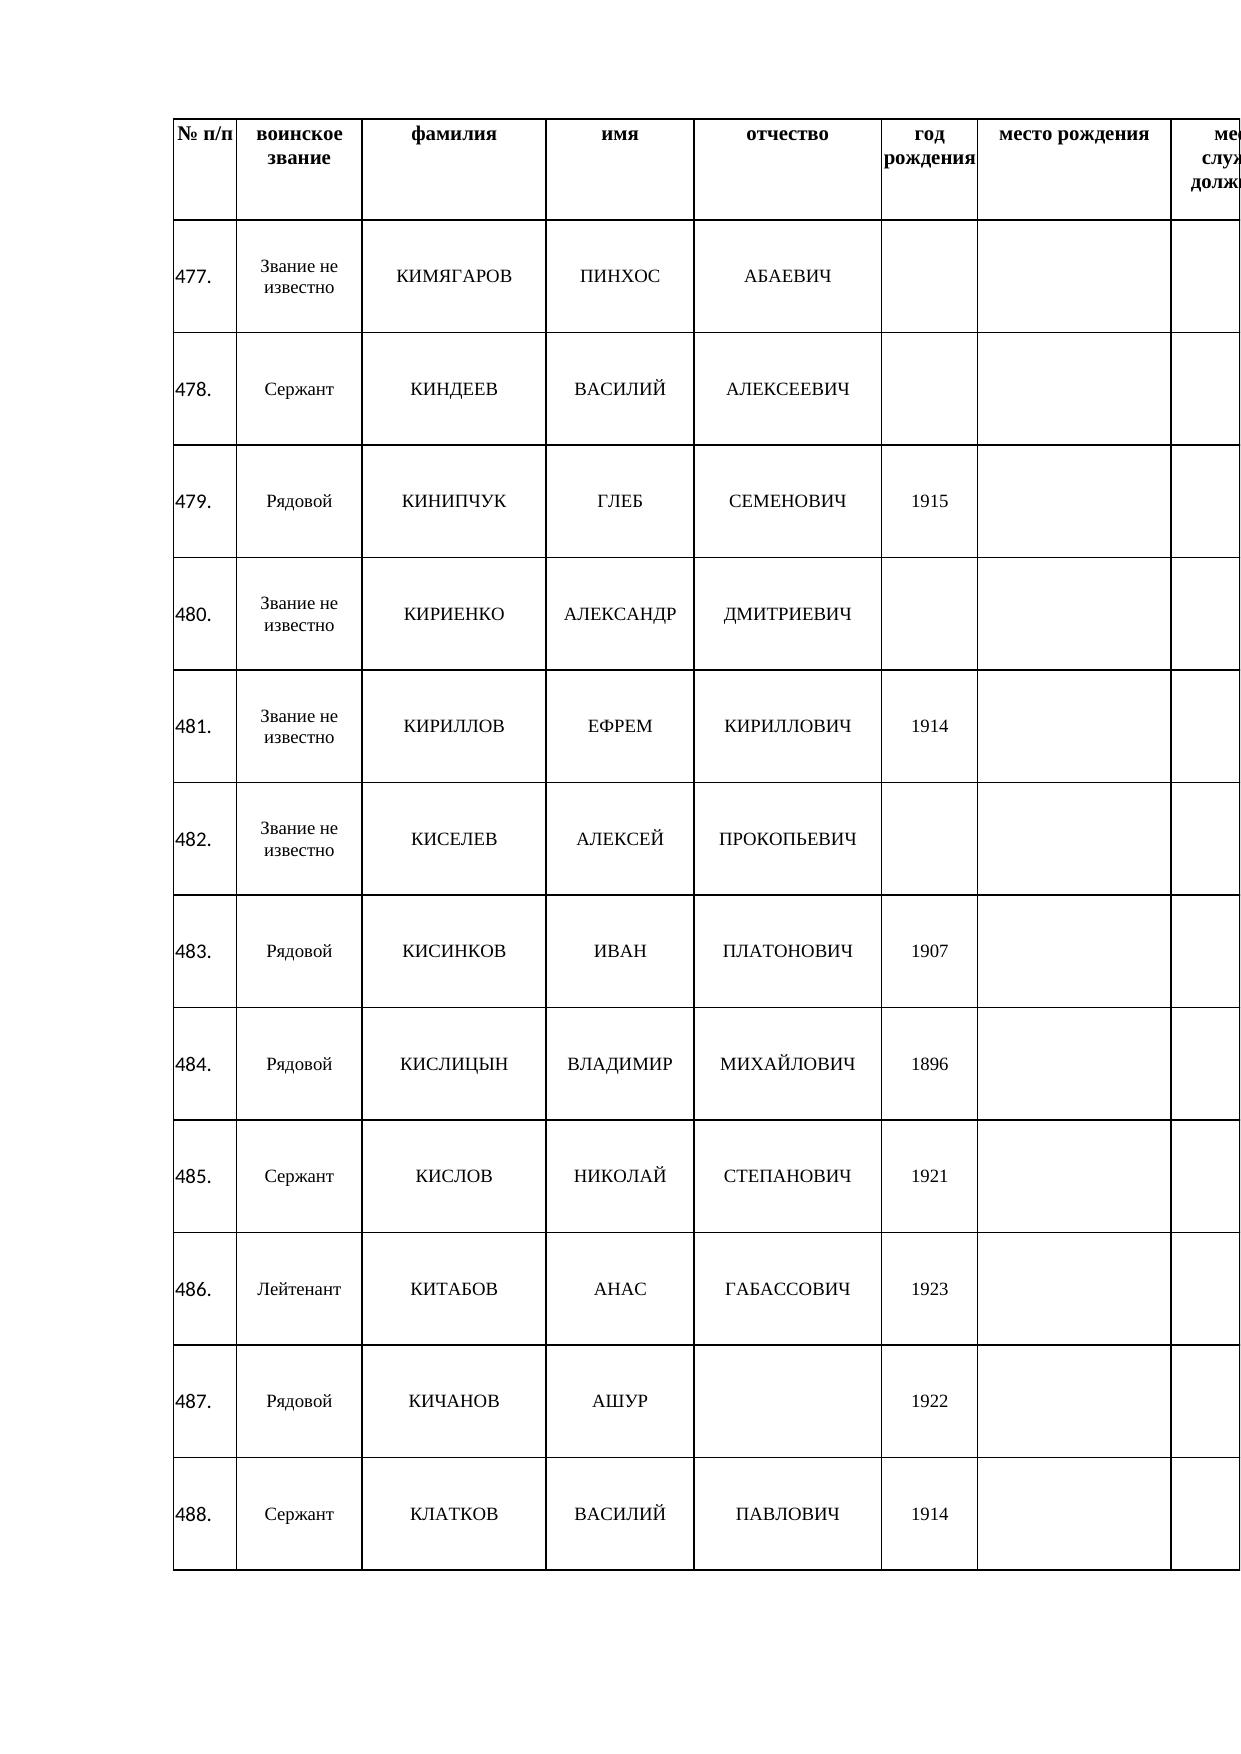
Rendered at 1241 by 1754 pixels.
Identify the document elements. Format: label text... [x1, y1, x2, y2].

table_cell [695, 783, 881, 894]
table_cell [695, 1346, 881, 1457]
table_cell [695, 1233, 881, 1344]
table_header год рождения [882, 120, 977, 219]
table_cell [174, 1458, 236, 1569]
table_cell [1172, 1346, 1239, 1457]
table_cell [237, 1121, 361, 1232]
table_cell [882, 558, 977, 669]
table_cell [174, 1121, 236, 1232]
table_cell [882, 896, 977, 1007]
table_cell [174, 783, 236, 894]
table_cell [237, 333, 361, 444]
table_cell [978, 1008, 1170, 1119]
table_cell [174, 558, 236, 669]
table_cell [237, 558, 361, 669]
table_header воинское звание [237, 120, 361, 219]
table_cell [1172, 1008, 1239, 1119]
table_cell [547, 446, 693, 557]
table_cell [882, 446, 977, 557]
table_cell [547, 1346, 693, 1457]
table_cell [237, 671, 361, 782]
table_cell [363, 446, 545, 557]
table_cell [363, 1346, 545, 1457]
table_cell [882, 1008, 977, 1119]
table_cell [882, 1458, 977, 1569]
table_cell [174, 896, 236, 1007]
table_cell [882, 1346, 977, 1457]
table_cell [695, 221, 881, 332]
table_header место службы, должность [1172, 120, 1239, 219]
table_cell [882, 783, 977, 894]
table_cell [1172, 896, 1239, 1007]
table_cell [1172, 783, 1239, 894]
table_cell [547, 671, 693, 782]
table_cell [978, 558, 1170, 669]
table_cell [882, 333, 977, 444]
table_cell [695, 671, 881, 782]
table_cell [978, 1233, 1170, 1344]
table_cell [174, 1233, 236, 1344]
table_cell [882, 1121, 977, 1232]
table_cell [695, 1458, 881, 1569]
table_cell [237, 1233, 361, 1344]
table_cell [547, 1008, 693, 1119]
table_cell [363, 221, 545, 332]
table_header фамилия [363, 120, 545, 219]
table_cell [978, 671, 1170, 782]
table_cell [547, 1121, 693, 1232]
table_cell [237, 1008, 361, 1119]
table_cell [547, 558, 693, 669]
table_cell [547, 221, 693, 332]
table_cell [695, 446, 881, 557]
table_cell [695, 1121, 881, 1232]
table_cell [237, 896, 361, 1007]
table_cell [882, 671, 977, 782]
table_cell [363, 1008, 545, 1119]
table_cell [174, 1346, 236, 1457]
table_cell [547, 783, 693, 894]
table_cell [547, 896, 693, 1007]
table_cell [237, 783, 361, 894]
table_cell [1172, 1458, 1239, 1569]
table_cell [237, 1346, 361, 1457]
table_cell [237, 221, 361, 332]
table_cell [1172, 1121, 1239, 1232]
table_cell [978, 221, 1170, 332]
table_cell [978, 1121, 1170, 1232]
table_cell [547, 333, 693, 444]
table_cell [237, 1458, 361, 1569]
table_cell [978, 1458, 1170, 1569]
table_header № п/п [174, 120, 236, 219]
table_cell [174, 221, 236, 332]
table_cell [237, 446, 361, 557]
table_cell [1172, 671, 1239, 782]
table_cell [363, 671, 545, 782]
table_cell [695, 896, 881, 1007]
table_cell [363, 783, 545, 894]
table_header отчество [695, 120, 881, 219]
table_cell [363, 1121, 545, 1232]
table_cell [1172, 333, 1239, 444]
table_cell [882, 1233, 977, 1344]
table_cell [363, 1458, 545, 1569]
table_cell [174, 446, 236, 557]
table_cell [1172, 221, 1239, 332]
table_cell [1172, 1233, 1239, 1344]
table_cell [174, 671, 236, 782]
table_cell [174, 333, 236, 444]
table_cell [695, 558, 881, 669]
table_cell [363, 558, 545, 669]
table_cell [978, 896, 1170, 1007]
table_header место рождения [978, 120, 1170, 219]
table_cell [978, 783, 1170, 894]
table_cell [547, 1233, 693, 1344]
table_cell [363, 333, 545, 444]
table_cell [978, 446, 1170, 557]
table_header имя [547, 120, 693, 219]
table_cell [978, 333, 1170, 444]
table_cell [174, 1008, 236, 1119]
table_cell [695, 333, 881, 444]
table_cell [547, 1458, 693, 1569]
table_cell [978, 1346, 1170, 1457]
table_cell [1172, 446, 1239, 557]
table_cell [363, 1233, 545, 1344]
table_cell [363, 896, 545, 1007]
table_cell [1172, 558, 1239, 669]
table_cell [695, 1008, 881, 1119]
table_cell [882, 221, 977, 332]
